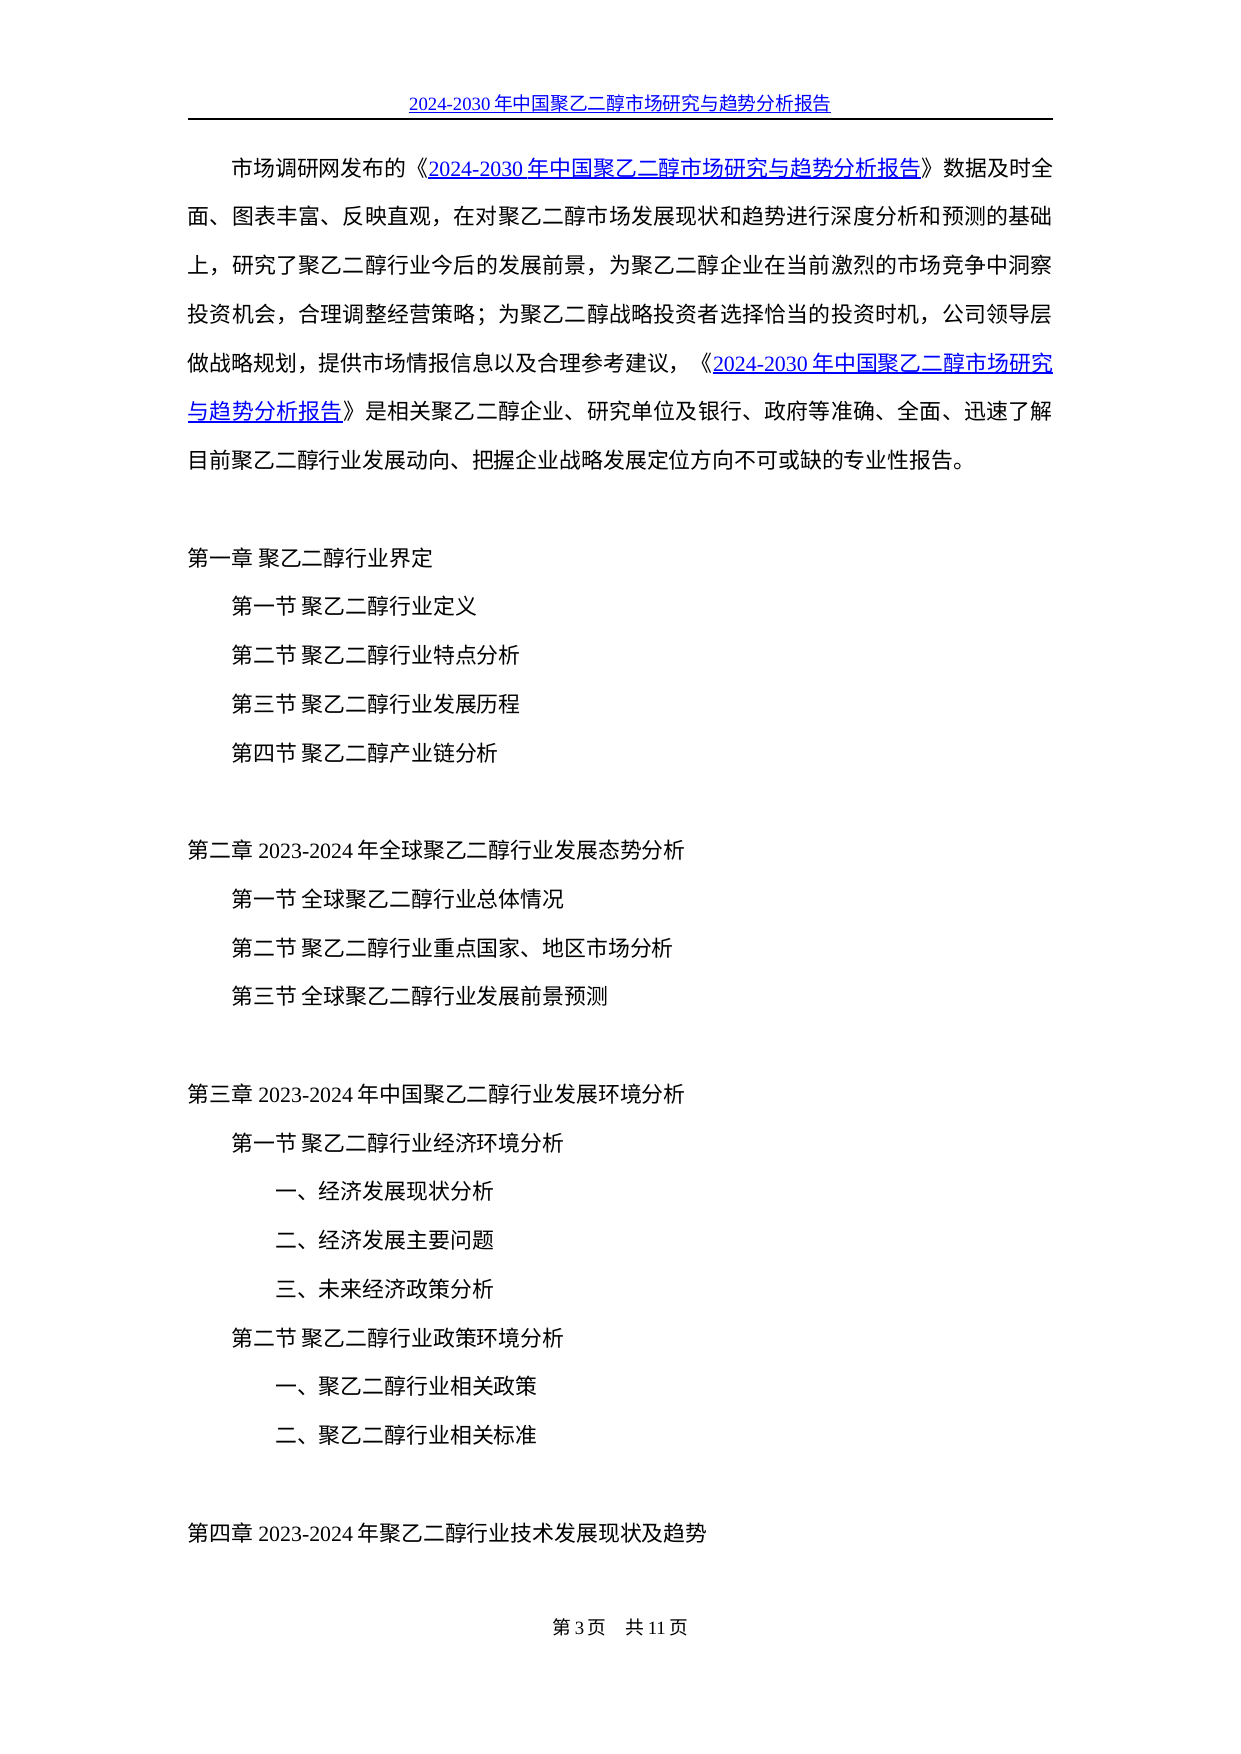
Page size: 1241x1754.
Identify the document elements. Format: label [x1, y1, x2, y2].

text [187, 150, 1053, 1548]
